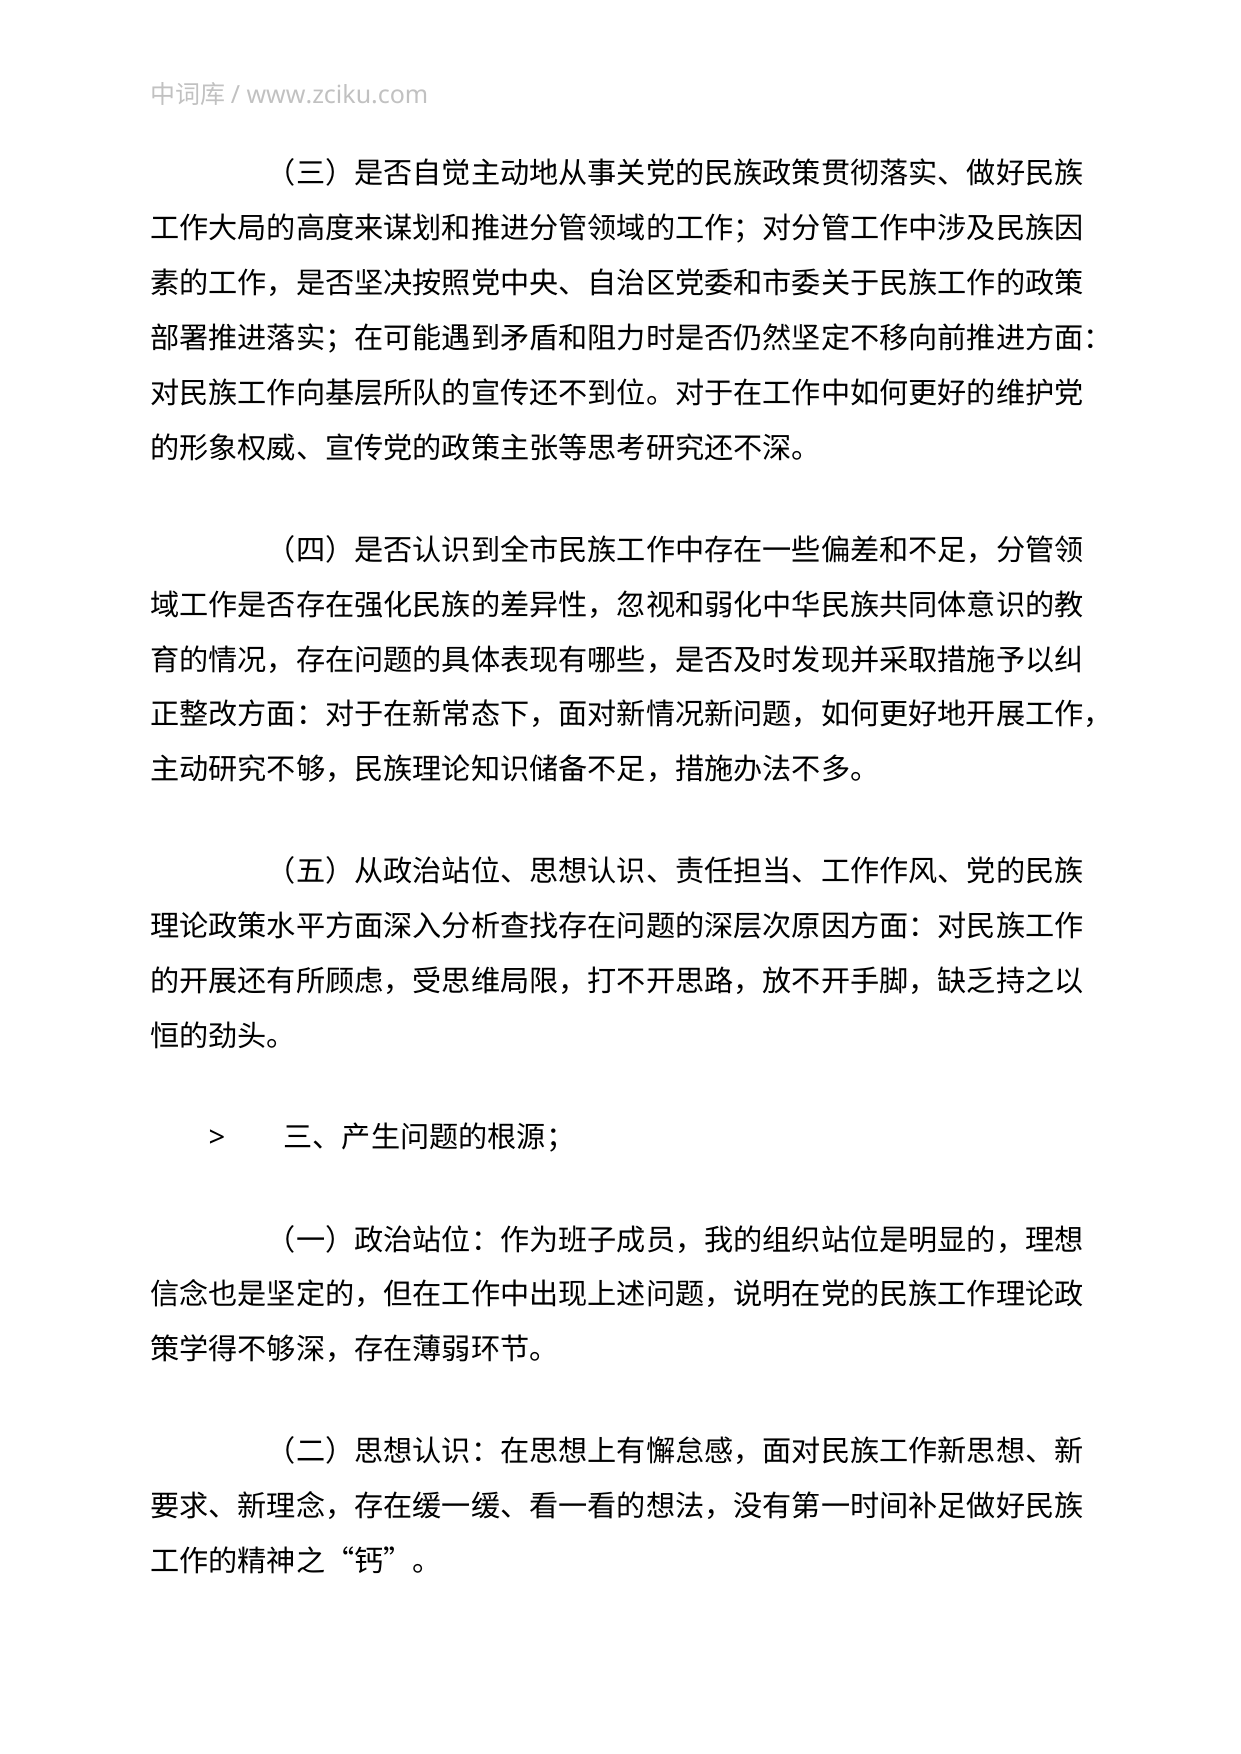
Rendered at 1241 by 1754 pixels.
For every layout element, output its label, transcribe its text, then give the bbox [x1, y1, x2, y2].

text （四）是否认识到全市民族工作中存在一些偏差和不足，分管领域工作是否存在强化民族的差异性，忽视和弱化中华民族共同体意识的教育的情况，存在问题的具体表现有哪些，是否及时发现并采取措施予以纠正整改方面：对于在新常态下，面对新情况新问题，如何更好地开展工作，主动研究不够，民族理论知识储备不足，措施办法不多。 [150, 526, 1090, 788]
text （二）思想认识：在思想上有懈怠感，面对民族工作新思想、新要求、新理念，存在缓一缓、看一看的想法，没有第一时间补足做好民族工作的精神之“钙”。 [150, 1428, 1090, 1580]
text （三）是否自觉主动地从事关党的民族政策贯彻落实、做好民族工作大局的高度来谋划和推进分管领域的工作；对分管工作中涉及民族因素的工作，是否坚决按照党中央、自治区党委和市委关于民族工作的政策部署推进落实；在可能遇到矛盾和阻力时是否仍然坚定不移向前推进方面：对民族工作向基层所队的宣传还不到位。对于在工作中如何更好的维护党的形象权威、宣传党的政策主张等思考研究还不深。 [150, 150, 1090, 467]
text （一）政治站位：作为班子成员，我的组织站位是明显的，理想信念也是坚定的，但在工作中出现上述问题，说明在党的民族工作理论政策学得不够深，存在薄弱环节。 [150, 1216, 1090, 1368]
text （五）从政治站位、思想认识、责任担当、工作作风、党的民族理论政策水平方面深入分析查找存在问题的深层次原因方面：对民族工作的开展还有所顾虑，受思维局限，打不开思路，放不开手脚，缺乏持之以恒的劲头。 [150, 848, 1090, 1054]
text > 三、产生问题的根源； [150, 1114, 1090, 1156]
